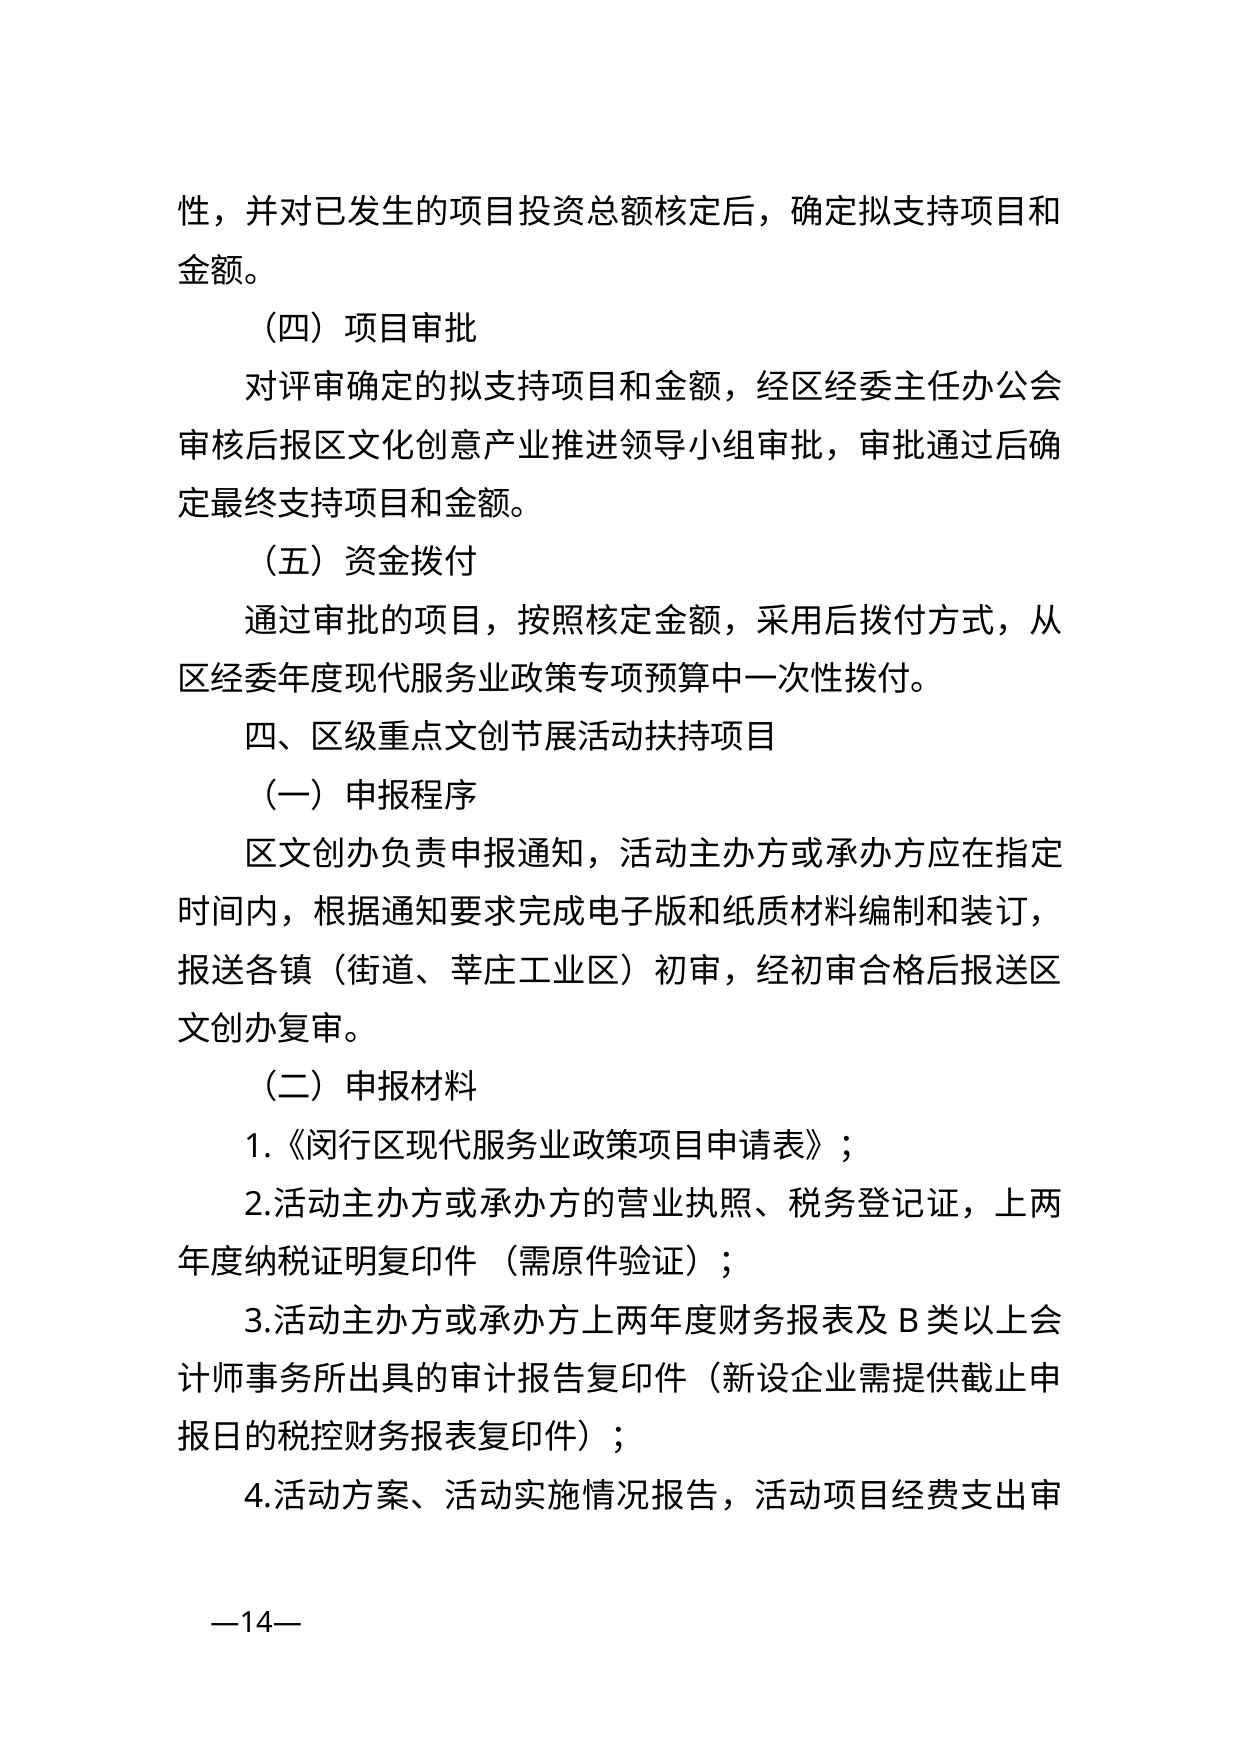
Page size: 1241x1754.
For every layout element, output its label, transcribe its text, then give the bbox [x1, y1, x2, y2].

text 1.《闵行区现代服务业政策项目申请表》； [177, 1111, 1063, 1169]
text （四）项目审批 [177, 294, 1063, 352]
text 区文创办负责申报通知，活动主办方或承办方应在指定时间内，根据通知要求完成电子版和纸质材料编制和装订，报送各镇（街道、莘庄工业区）初审，经初审合格后报送区文创办复审。 [177, 819, 1063, 1052]
text （二）申报材料 [177, 1052, 1063, 1111]
text 3.活动主办方或承办方上两年度财务报表及B类以上会计师事务所出具的审计报告复印件（新设企业需提供截止申报日的税控财务报表复印件）； [177, 1286, 1063, 1461]
text 对评审确定的拟支持项目和金额，经区经委主任办公会审核后报区文化创意产业推进领导小组审批，审批通过后确定最终支持项目和金额。 [177, 352, 1063, 527]
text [177, 177, 1063, 294]
text （五）资金拨付 [177, 527, 1063, 586]
text 通过审批的项目，按照核定金额，采用后拨付方式，从区经委年度现代服务业政策专项预算中一次性拨付。 [177, 586, 1063, 702]
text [177, 1461, 1063, 1519]
text （一）申报程序 [177, 761, 1063, 819]
text 2.活动主办方或承办方的营业执照、税务登记证，上两年度纳税证明复印件 （需原件验证）； [177, 1169, 1063, 1286]
text 四、区级重点文创节展活动扶持项目 [177, 702, 1063, 761]
